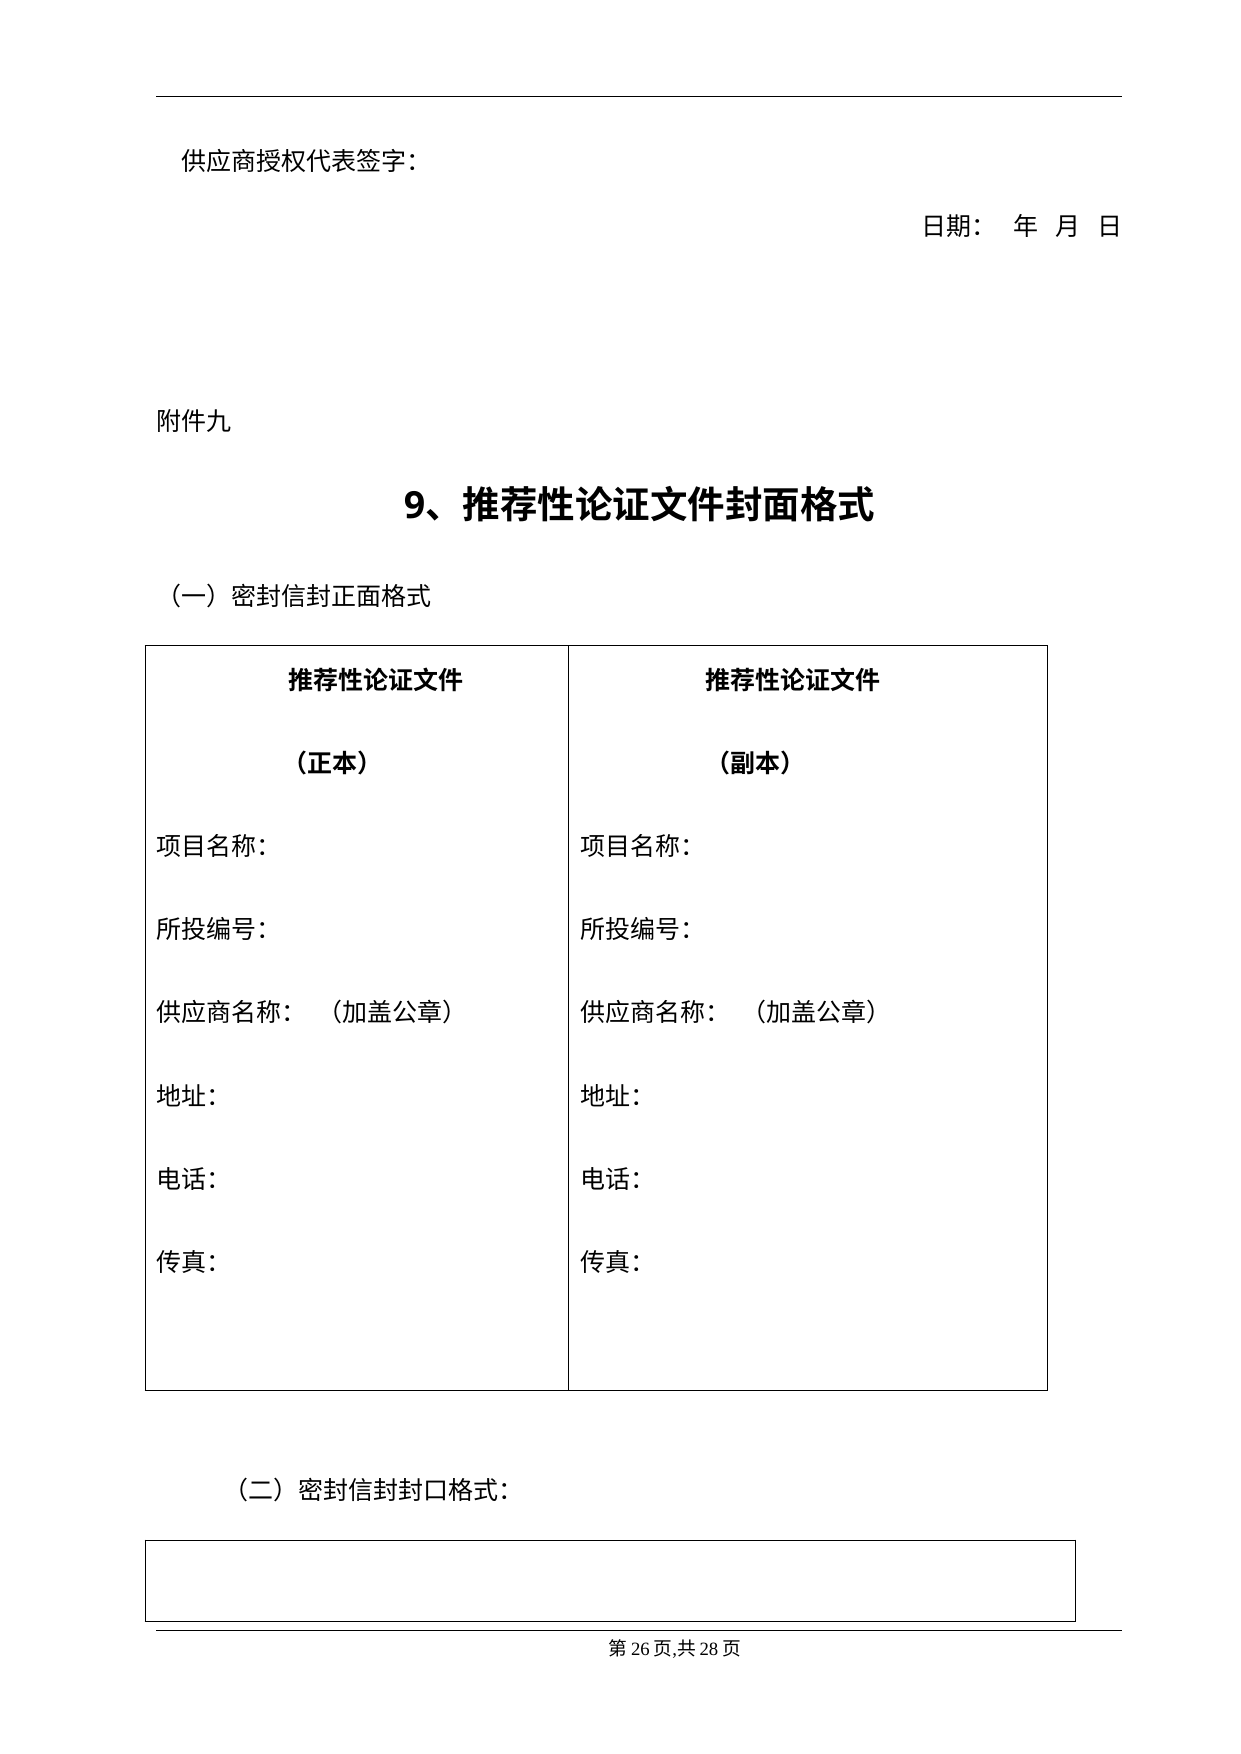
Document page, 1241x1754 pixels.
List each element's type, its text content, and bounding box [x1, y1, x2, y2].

text 供应商授权代表签字： [156, 127, 1122, 192]
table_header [146, 1541, 1075, 1621]
text 日期： 年 月 日 [156, 192, 1122, 257]
text （二）密封信封封口格式： [156, 1456, 1122, 1521]
text （一）密封信封正面格式 [156, 562, 1122, 627]
table_header 推荐性论证文件 （正本） 项目名称： 所投编号： 供应商名称： （加盖公章） 地址： 电话： 传真： [146, 646, 568, 1390]
text 9、推荐性论证文件封面格式 [156, 470, 1122, 535]
text 附件九 [156, 387, 1122, 452]
table_header 推荐性论证文件 （副本） 项目名称： 所投编号： 供应商名称： （加盖公章） 地址： 电话： 传真： [569, 646, 1047, 1390]
